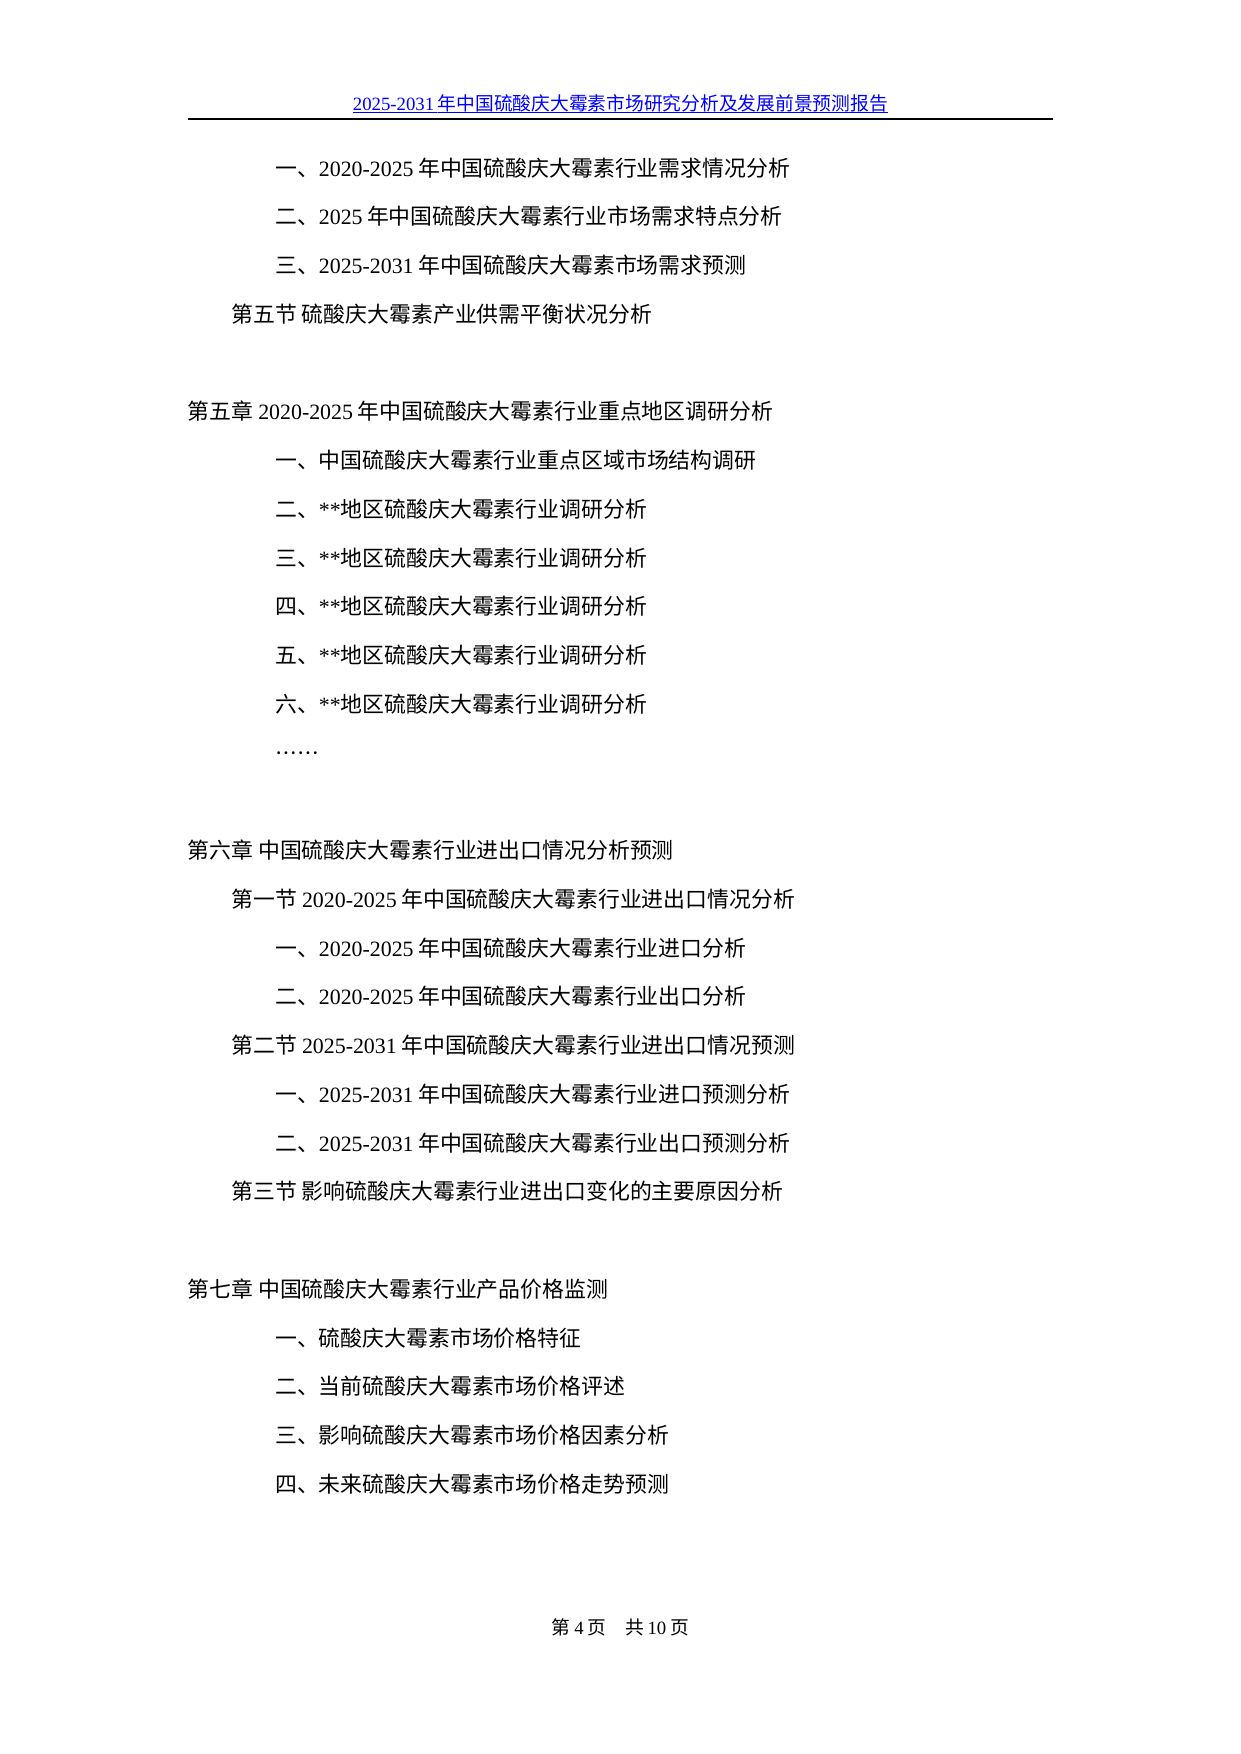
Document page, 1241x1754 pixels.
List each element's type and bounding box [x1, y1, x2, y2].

text [187, 150, 1053, 1499]
